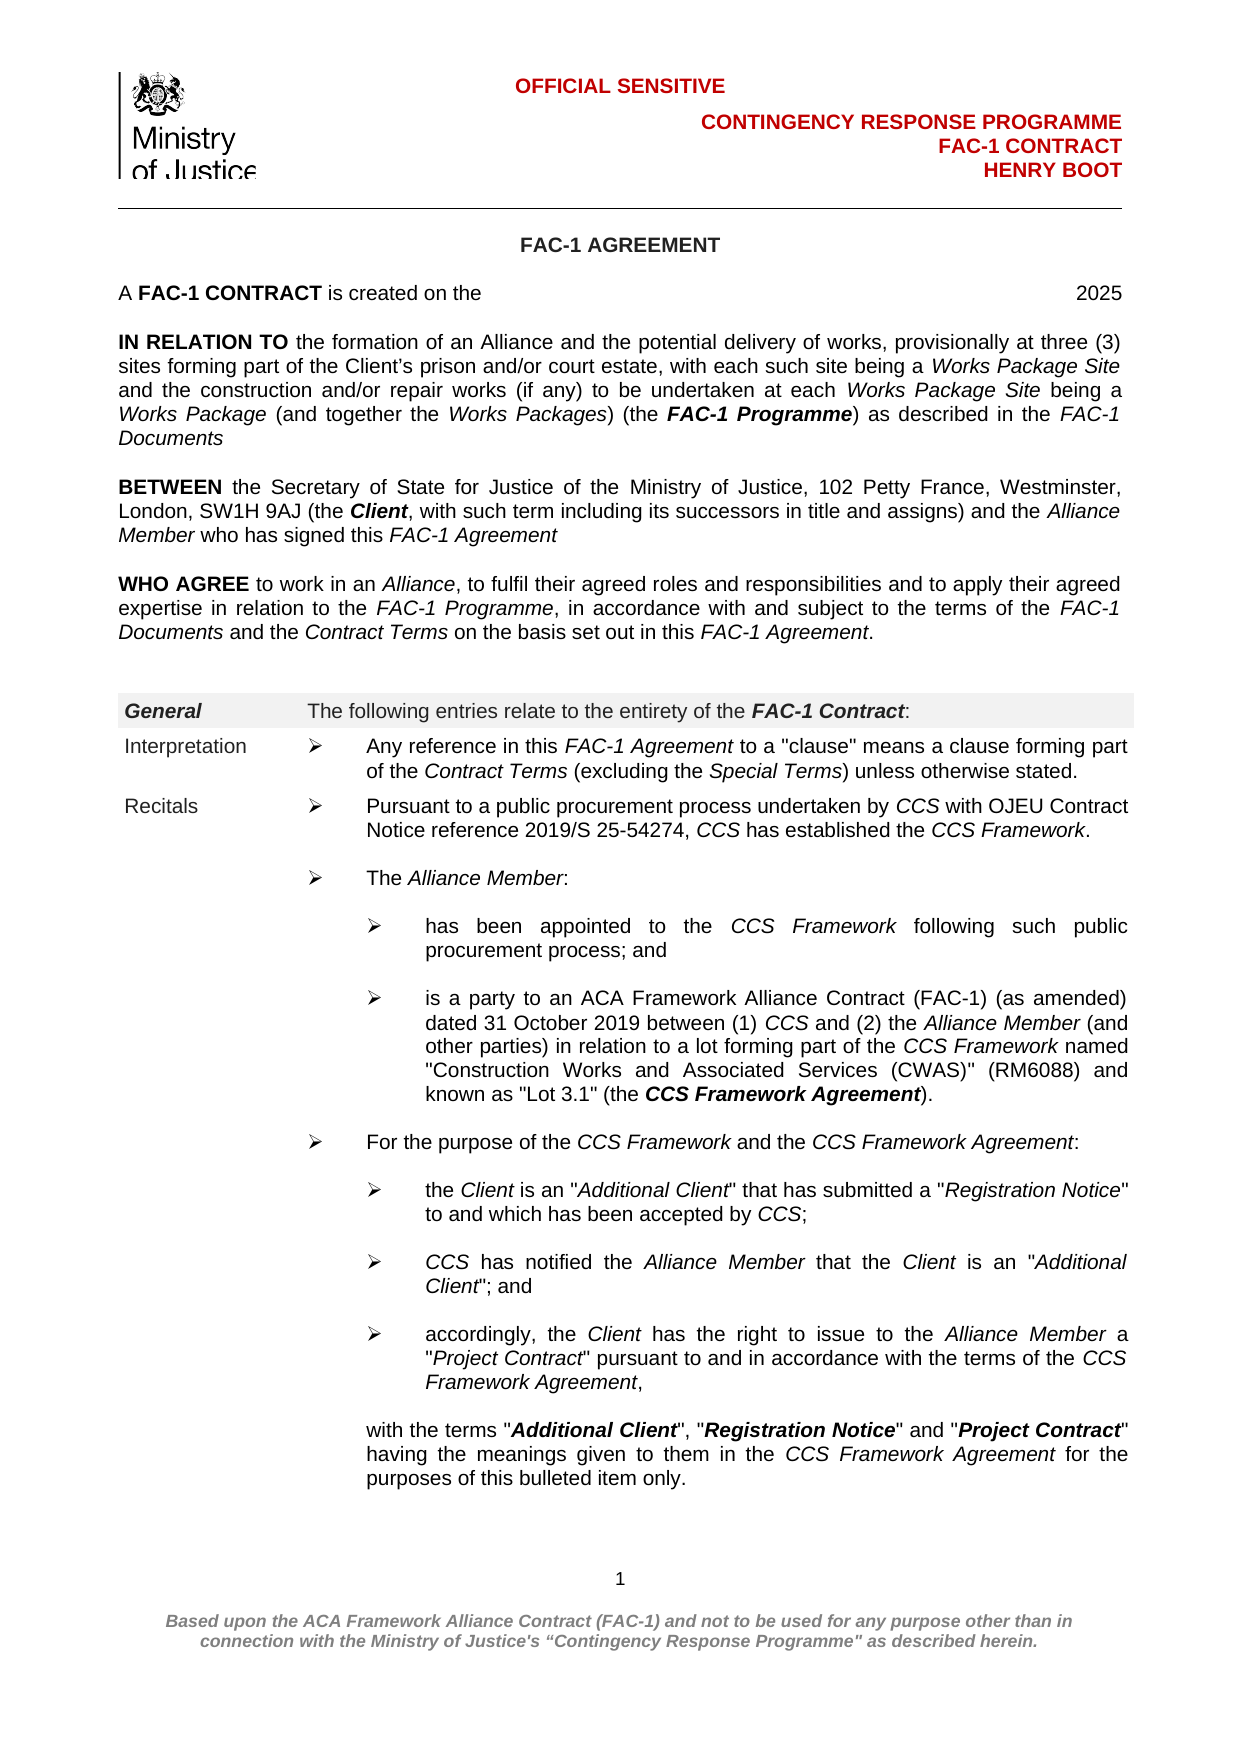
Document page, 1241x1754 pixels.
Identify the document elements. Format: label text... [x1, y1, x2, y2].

text WHO AGREE to work in an Alliance, to fulfil their agreed roles and responsibilities and to apply their agreed expertise in relation to the FAC-1 Programme, in accordance with and subject to the terms of the FAC-1 Documents and the Contract Terms on the basis set out in this FAC-1 Agreement. [118, 572, 1122, 644]
text FAC-1 AGREEMENT [118, 233, 1122, 257]
table_header General [118, 693, 301, 728]
picture [118, 72, 256, 179]
text A FAC-1 CONTRACT is created on the 2025 [118, 281, 1122, 305]
table_cell Recitals [118, 788, 301, 1524]
text IN RELATION TO the formation of an Alliance and the potential delivery of works, provisionally at three (3) sites forming part of the Client’s prison and/or court estate, with each such site being a Works Package Site and the construction and/or repair works (if any) to be undertaken at each Works Package Site being a Works Package (and together the Works Packages) (the FAC-1 Programme) as described in the FAC-1 Documents [118, 330, 1122, 450]
text BETWEEN the Secretary of State for Justice of the Ministry of Justice, 102 Petty France, Westminster, London, SW1H 9AJ (the Client, with such term including its successors in title and assigns) and the Alliance Member who has signed this FAC-1 Agreement [118, 475, 1122, 547]
table_cell Any reference in this FAC-1 Agreement to a "clause" means a clause forming part of the Contract Terms (excluding the Special Terms) unless otherwise stated. [301, 729, 1134, 788]
table_cell Interpretation [118, 729, 301, 788]
table_header The following entries relate to the entirety of the FAC-1 Contract: [301, 693, 1134, 728]
